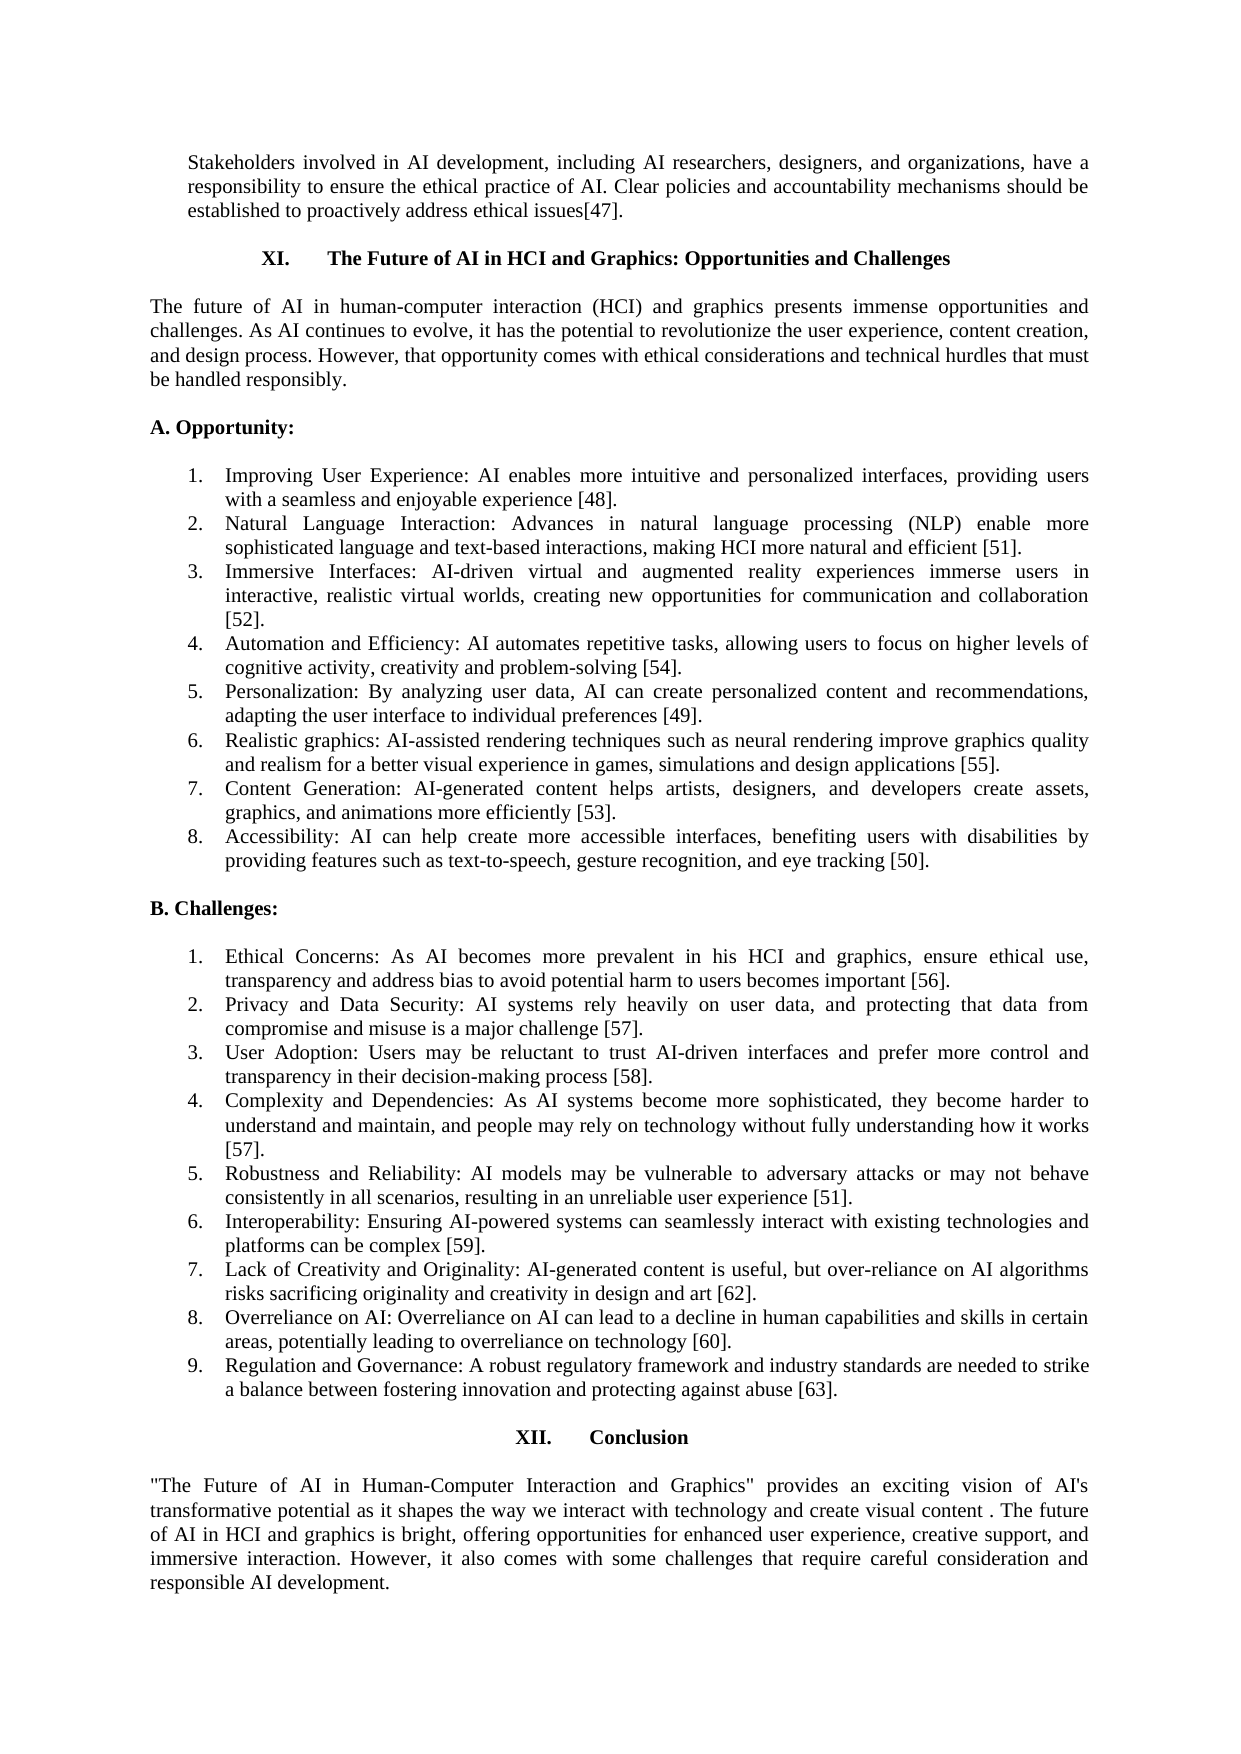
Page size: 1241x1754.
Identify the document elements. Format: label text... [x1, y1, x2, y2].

list Accessibility: AI can help create more accessible interfaces, benefiting users with disabilities by providing features such as text-to-speech, gesture recognition, and eye tracking [50]. [187, 824, 1090, 872]
list Conclusion [150, 1425, 1090, 1449]
list Ethical Concerns: As AI becomes more prevalent in his HCI and graphics, ensure ethical use, transparency and address bias to avoid potential harm to users becomes important [56]. [187, 944, 1090, 992]
list Improving User Experience: AI enables more intuitive and personalized interfaces, providing users with a seamless and enjoyable experience [48]. [187, 463, 1090, 511]
text "The Future of AI in Human-Computer Interaction and Graphics" provides an exciting vision of AI's transformative potential as it shapes the way we interact with technology and create visual content . The future of AI in HCI and graphics is bright, offering opportunities for enhanced user experience, creative support, and immersive interaction. However, it also comes with some challenges that require careful consideration and responsible AI development. [150, 1473, 1090, 1594]
list User Adoption: Users may be reluctant to trust AI-driven interfaces and prefer more control and transparency in their decision-making process [58]. [187, 1040, 1090, 1088]
list Personalization: By analyzing user data, AI can create personalized content and recommendations, adapting the user interface to individual preferences [49]. [187, 679, 1090, 727]
text A. Opportunity: [150, 415, 1090, 439]
list Regulation and Governance: A robust regulatory framework and industry standards are needed to strike a balance between fostering innovation and protecting against abuse [63]. [187, 1353, 1090, 1401]
list The Future of AI in HCI and Graphics: Opportunities and Challenges [150, 246, 1090, 270]
list Overreliance on AI: Overreliance on AI can lead to a decline in human capabilities and skills in certain areas, potentially leading to overreliance on technology [60]. [187, 1305, 1090, 1353]
text B. Challenges: [150, 896, 1090, 920]
list Immersive Interfaces: AI-driven virtual and augmented reality experiences immerse users in interactive, realistic virtual worlds, creating new opportunities for communication and collaboration [52]. [187, 559, 1090, 631]
list Interoperability: Ensuring AI-powered systems can seamlessly interact with existing technologies and platforms can be complex [59]. [187, 1209, 1090, 1257]
list Automation and Efficiency: AI automates repetitive tasks, allowing users to focus on higher levels of cognitive activity, creativity and problem-solving [54]. [187, 631, 1090, 679]
list Content Generation: AI-generated content helps artists, designers, and developers create assets, graphics, and animations more efficiently [53]. [187, 776, 1090, 824]
text Stakeholders involved in AI development, including AI researchers, designers, and organizations, have a responsibility to ensure the ethical practice of AI. Clear policies and accountability mechanisms should be established to proactively address ethical issues[47]. [187, 150, 1090, 222]
list Realistic graphics: AI-assisted rendering techniques such as neural rendering improve graphics quality and realism for a better visual experience in games, simulations and design applications [55]. [187, 727, 1090, 776]
list Privacy and Data Security: AI systems rely heavily on user data, and protecting that data from compromise and misuse is a major challenge [57]. [187, 992, 1090, 1040]
list Complexity and Dependencies: As AI systems become more sophisticated, they become harder to understand and maintain, and people may rely on technology without fully understanding how it works [57]. [187, 1088, 1090, 1161]
list Natural Language Interaction: Advances in natural language processing (NLP) enable more sophisticated language and text-based interactions, making HCI more natural and efficient [51]. [187, 511, 1090, 559]
text The future of AI in human-computer interaction (HCI) and graphics presents immense opportunities and challenges. As AI continues to evolve, it has the potential to revolutionize the user experience, content creation, and design process. However, that opportunity comes with ethical considerations and technical hurdles that must be handled responsibly. [150, 294, 1090, 391]
list Lack of Creativity and Originality: AI-generated content is useful, but over-reliance on AI algorithms risks sacrificing originality and creativity in design and art [62]. [187, 1257, 1090, 1305]
list Robustness and Reliability: AI models may be vulnerable to adversary attacks or may not behave consistently in all scenarios, resulting in an unreliable user experience [51]. [187, 1161, 1090, 1209]
